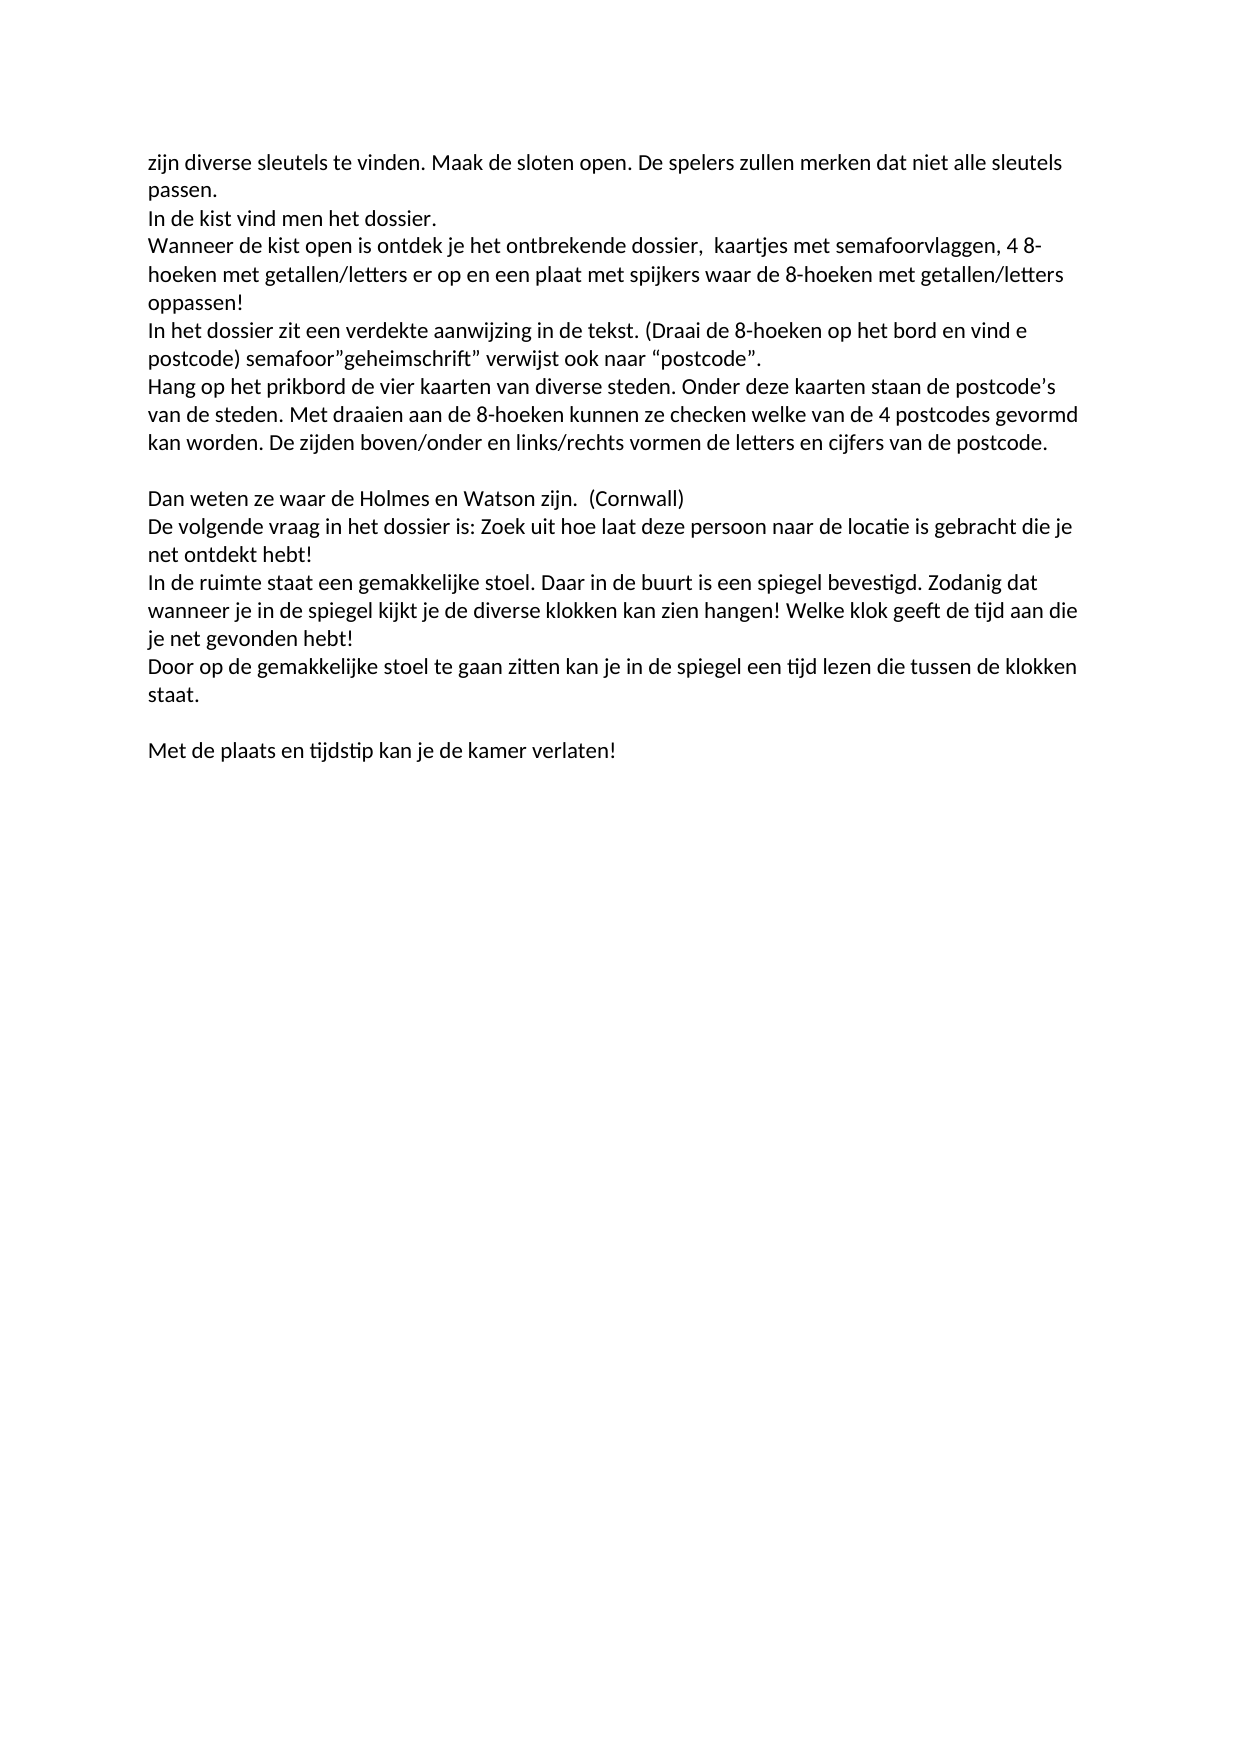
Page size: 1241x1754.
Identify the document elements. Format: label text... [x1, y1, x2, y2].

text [148, 148, 1093, 204]
text Wanneer de kist open is ontdek je het ontbrekende dossier, kaartjes met semafoorvlaggen, 4 8-hoeken met getallen/letters er op en een plaat met spijkers waar de 8-hoeken met getallen/letters oppassen! [148, 232, 1093, 316]
text In het dossier zit een verdekte aanwijzing in de tekst. (Draai de 8-hoeken op het bord en vind e postcode) semafoor”geheimschrift” verwijst ook naar “postcode”. [148, 316, 1093, 372]
text Hang op het prikbord de vier kaarten van diverse steden. Onder deze kaarten staan de postcode’s van de steden. Met draaien aan de 8-hoeken kunnen ze checken welke van de 4 postcodes gevormd kan worden. De zijden boven/onder en links/rechts vormen de letters en cijfers van de postcode. [148, 372, 1093, 456]
text De volgende vraag in het dossier is: Zoek uit hoe laat deze persoon naar de locatie is gebracht die je net ontdekt hebt! [148, 512, 1093, 568]
text Dan weten ze waar de Holmes en Watson zijn. (Cornwall) [148, 484, 1093, 512]
text In de kist vind men het dossier. [148, 204, 1093, 232]
text Door op de gemakkelijke stoel te gaan zitten kan je in de spiegel een tijd lezen die tussen de klokken staat. [148, 652, 1093, 708]
text In de ruimte staat een gemakkelijke stoel. Daar in de buurt is een spiegel bevestigd. Zodanig dat wanneer je in de spiegel kijkt je de diverse klokken kan zien hangen! Welke klok geeft de tijd aan die je net gevonden hebt! [148, 568, 1093, 652]
text Met de plaats en tijdstip kan je de kamer verlaten! [148, 736, 1093, 764]
